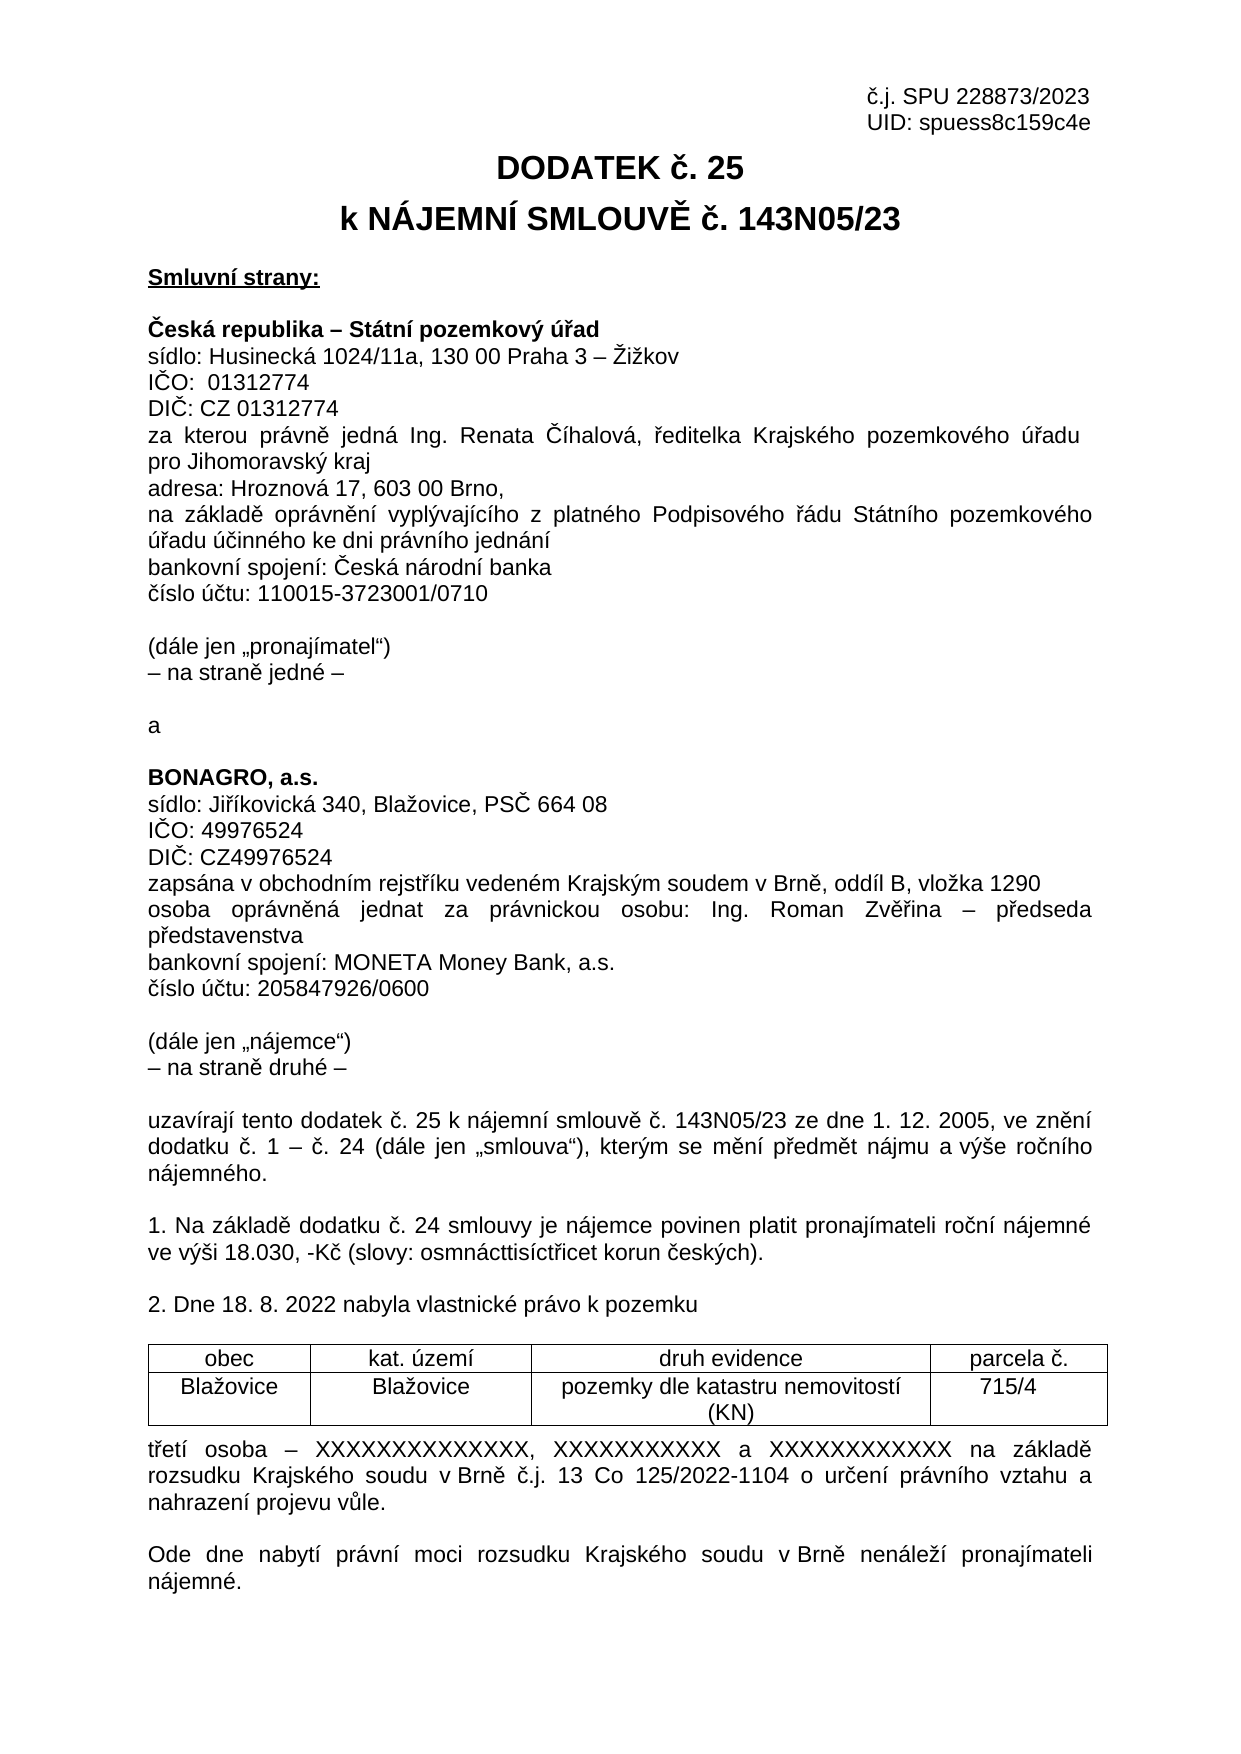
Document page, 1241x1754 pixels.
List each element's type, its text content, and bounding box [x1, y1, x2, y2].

table_header kat. území [311, 1345, 531, 1372]
table_cell Blažovice [311, 1373, 531, 1425]
text adresa: Hroznová 17, 603 00 Brno, [148, 474, 1092, 501]
text Česká republika – Státní pozemkový úřad [148, 316, 1092, 343]
table_header obec [149, 1345, 310, 1372]
text DODATEK č. 25 [148, 148, 1092, 186]
text a [148, 685, 1092, 738]
text k Nájemní smlouvě č. 143N05/23 [148, 199, 1092, 237]
table_cell Blažovice [149, 1373, 310, 1425]
text 2. Dne 18. 8. 2022 nabyla vlastnické právo k pozemku [148, 1291, 1092, 1318]
text BONAGRO, a.s. [148, 764, 1092, 791]
table_header druh evidence [532, 1345, 930, 1372]
text bankovní spojení: Česká národní banka [148, 553, 1092, 580]
text osoba oprávněná jednat za právnickou osobu: Ing. Roman Zvěřina – předseda představenstva [148, 896, 1092, 949]
text třetí osoba – XXXXXXXXXXXXXX, XXXXXXXXXXX a XXXXXXXXXXXX na základě rozsudku Krajského soudu v Brně č.j. 13 Co 125/2022-1104 o určení právního vztahu a nahrazení projevu vůle. [148, 1436, 1092, 1515]
text (dále jen „nájemce“) [148, 1028, 1092, 1054]
text číslo účtu: 205847926/0600 [148, 975, 1092, 1002]
text (dále jen „pronajímatel“) [148, 633, 1092, 659]
table_cell pozemky dle katastru nemovitostí (KN) [532, 1373, 930, 1425]
text 1. Na základě dodatku č. 24 smlouvy je nájemce povinen platit pronajímateli roční nájemné ve výši 18.030, -Kč (slovy: osmnácttisíctřicet korun českých). [148, 1212, 1092, 1265]
text na základě oprávnění vyplývajícího z platného Podpisového řádu Státního pozemkového úřadu účinného ke dni právního jednání [148, 501, 1092, 553]
text DIČ: CZ [148, 395, 1092, 422]
text bankovní spojení: MONETA Money Bank, a.s. [148, 949, 1092, 975]
text zapsána v obchodním rejstříku vedeném Krajským soudem v Brně, oddíl B, vložka 1290 [148, 870, 1092, 896]
table_cell [1086, 1373, 1107, 1425]
text Ode dne nabytí právní moci rozsudku Krajského soudu v Brně nenáleží pronajímateli nájemné. [148, 1541, 1092, 1594]
text UID: spuess8c159c4e [148, 109, 1092, 135]
text sídlo: Husinecká 1024/11a, 130 00 Praha 3 – Žižkov [148, 343, 1092, 369]
text DIČ: CZ49976524 [148, 843, 1092, 870]
text č.j. SPU 228873/2023 [148, 83, 1092, 109]
text IČO: 49976524 [148, 817, 1092, 843]
text sídlo: Jiříkovická 340, Blažovice, PSČ 664 08 [148, 791, 1092, 817]
text – na straně jedné – [148, 659, 1092, 685]
text IČO: 01312774 [148, 369, 1092, 395]
table_cell 715/4 [931, 1373, 1086, 1425]
table_header parcela č. [931, 1345, 1107, 1372]
text uzavírají tento dodatek č. 25 k nájemní smlouvě č. 143N05/23 ze dne 1. 12. 2005, ve znění dodatku č. 1 – č. 24 (dále jen „smlouva“), kterým se mění předmět nájmu a výše ročního nájemného. [148, 1107, 1092, 1186]
text Smluvní strany: [148, 264, 1092, 290]
text číslo účtu: 110015-3723001/0710 [148, 580, 1092, 606]
text za kterou právně jedná Ing. Renata Číhalová, ředitelka Krajského pozemkového úřadu pro Jihomoravský kraj [148, 422, 1092, 474]
text – na straně druhé – [148, 1054, 1092, 1081]
